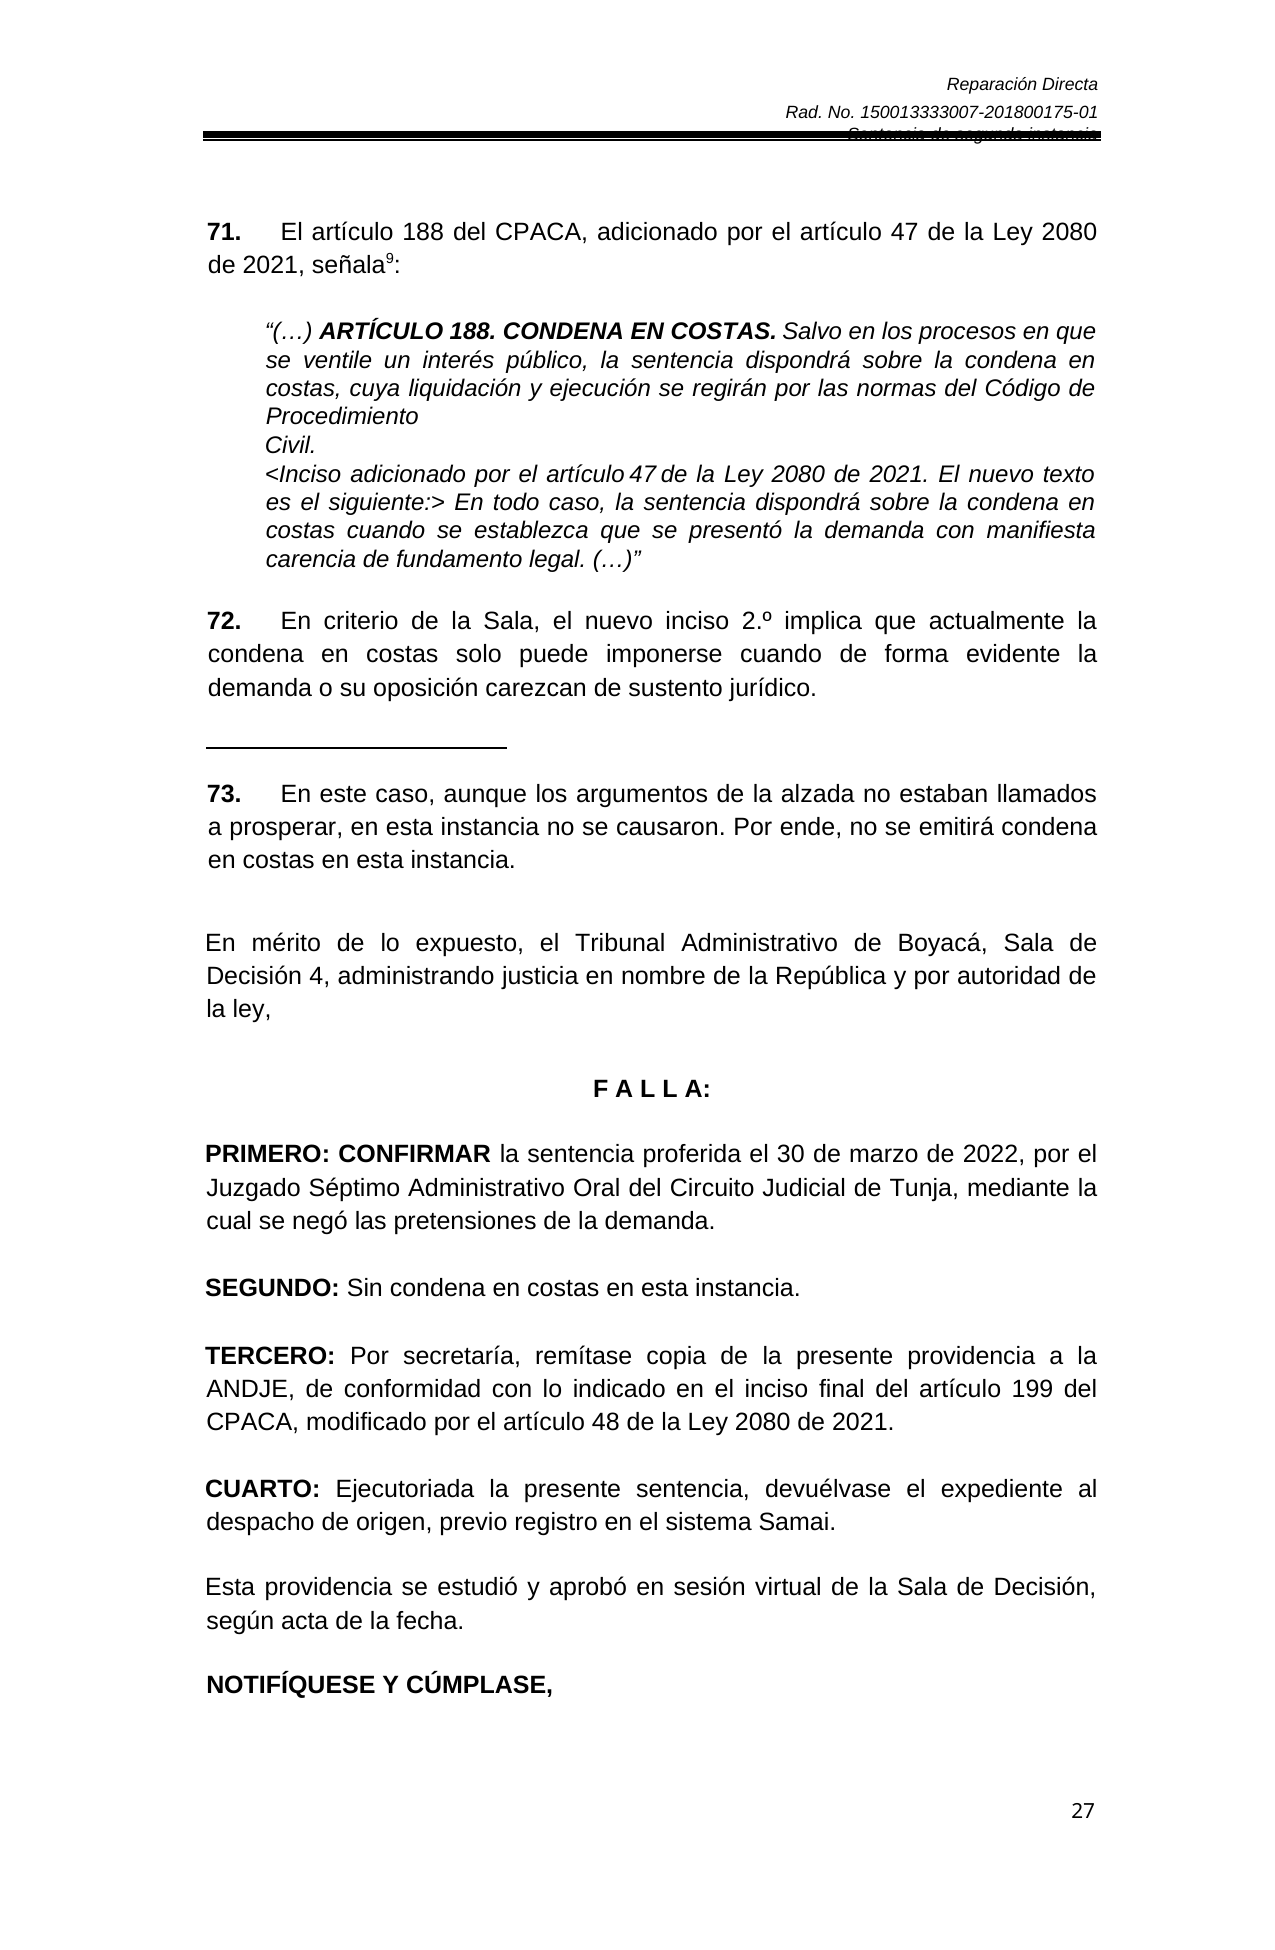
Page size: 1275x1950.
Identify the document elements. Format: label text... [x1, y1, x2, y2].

text CUARTO: Ejecutoriada la presente sentencia, devuélvase el expediente al despacho de origen, previo registro en el sistema Samai. [205, 1474, 1099, 1536]
text Esta providencia se estudió y aprobó en sesión virtual de la Sala de Decisión, según acta de la fecha. [205, 1572, 1099, 1634]
text Civil. [264, 431, 327, 458]
text PRIMERO: CONFIRMAR la sentencia proferida el 30 de marzo de 2022, por el Juzgado Séptimo Administrativo Oral del Circuito Judicial de Tunja, mediante la cual se negó las pretensiones de la demanda. [205, 1139, 1099, 1234]
text F A L L A: [207, 1074, 1097, 1102]
list En criterio de la Sala, el nuevo inciso 2.º implica que actualmente la condena en costas solo puede imponerse cuando de forma evidente la demanda o su oposición carezcan de sustento jurídico. [207, 606, 1099, 701]
text “(…) ARTÍCULO 188. CONDENA EN COSTAS. Salvo en los procesos en que se ventile un interés público, la sentencia dispondrá sobre la condena en costas, cuya liquidación y ejecución se regirán por las normas del Código de Procedimiento [264, 317, 1099, 430]
text SEGUNDO: Sin condena en costas en esta instancia. [205, 1272, 1099, 1301]
text TERCERO: Por secretaría, remítase copia de la presente providencia a la ANDJE, de conformidad con lo indicado en el inciso final del artículo 199 del CPACA, modificado por el artículo 48 de la Ley 2080 de 2021. [205, 1341, 1099, 1436]
text <Inciso adicionado por el artículo 47 de la Ley 2080 de 2021. El nuevo texto es el siguiente:> En todo caso, la sentencia dispondrá sobre la condena en costas cuando se establezca que se presentó la demanda con manifiesta carencia de fundamento legal. (…)” [264, 459, 1099, 572]
list En este caso, aunque los argumentos de la alzada no estaban llamados a prosperar, en esta instancia no se causaron. Por ende, no se emitirá condena en costas en esta instancia. [207, 779, 1099, 874]
text En mérito de lo expuesto, el Tribunal Administrativo de Boyacá, Sala de Decisión 4, administrando justicia en nombre de la República y por autoridad de la ley, [205, 928, 1099, 1023]
list El artículo 188 del CPACA, adicionado por el artículo 47 de la Ley 2080 de 2021, señala9: [207, 217, 1099, 279]
subtitle NOTIFÍQUESE Y CÚMPLASE, [206, 1671, 1100, 1699]
